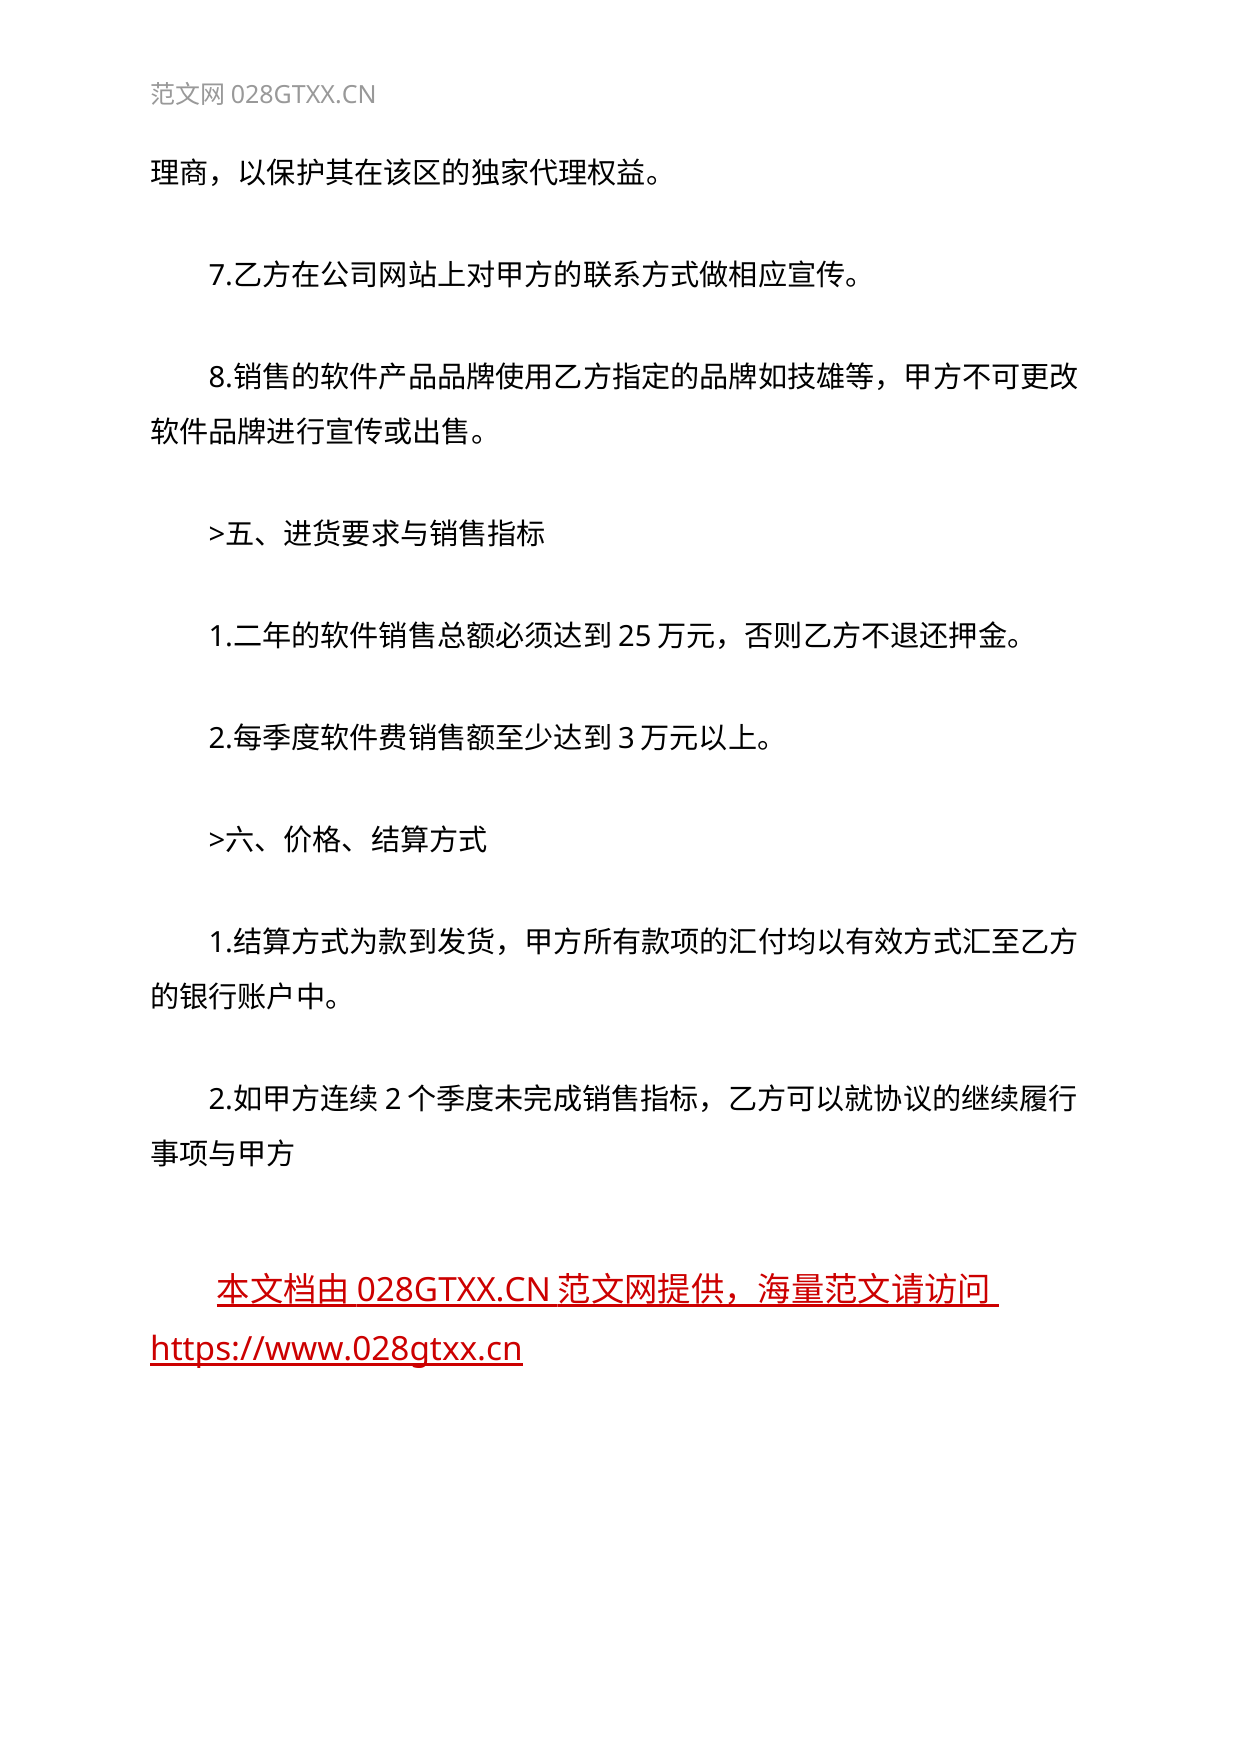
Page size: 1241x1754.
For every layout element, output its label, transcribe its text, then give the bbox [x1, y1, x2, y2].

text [150, 150, 1090, 192]
text 2.每季度软件费销售额至少达到3万元以上。 [150, 714, 1090, 757]
text >六、价格、结算方式 [150, 816, 1090, 859]
text >五、进货要求与销售指标 [150, 511, 1090, 553]
text 1.二年的软件销售总额必须达到25万元，否则乙方不退还押金。 [150, 612, 1090, 655]
text 2.如甲方连续2个季度未完成销售指标，乙方可以就协议的继续履行事项与甲方 [150, 1075, 1090, 1172]
text 8.销售的软件产品品牌使用乙方指定的品牌如技雄等，甲方不可更改软件品牌进行宣传或出售。 [150, 354, 1090, 451]
text 1.结算方式为款到发货，甲方所有款项的汇付均以有效方式汇至乙方的银行账户中。 [150, 918, 1090, 1016]
text 7.乙方在公司网站上对甲方的联系方式做相应宣传。 [150, 252, 1090, 294]
text 本文档由028GTXX.CN范文网提供，海量范文请访问 https://www.028gtxx.cn [150, 1263, 1090, 1371]
